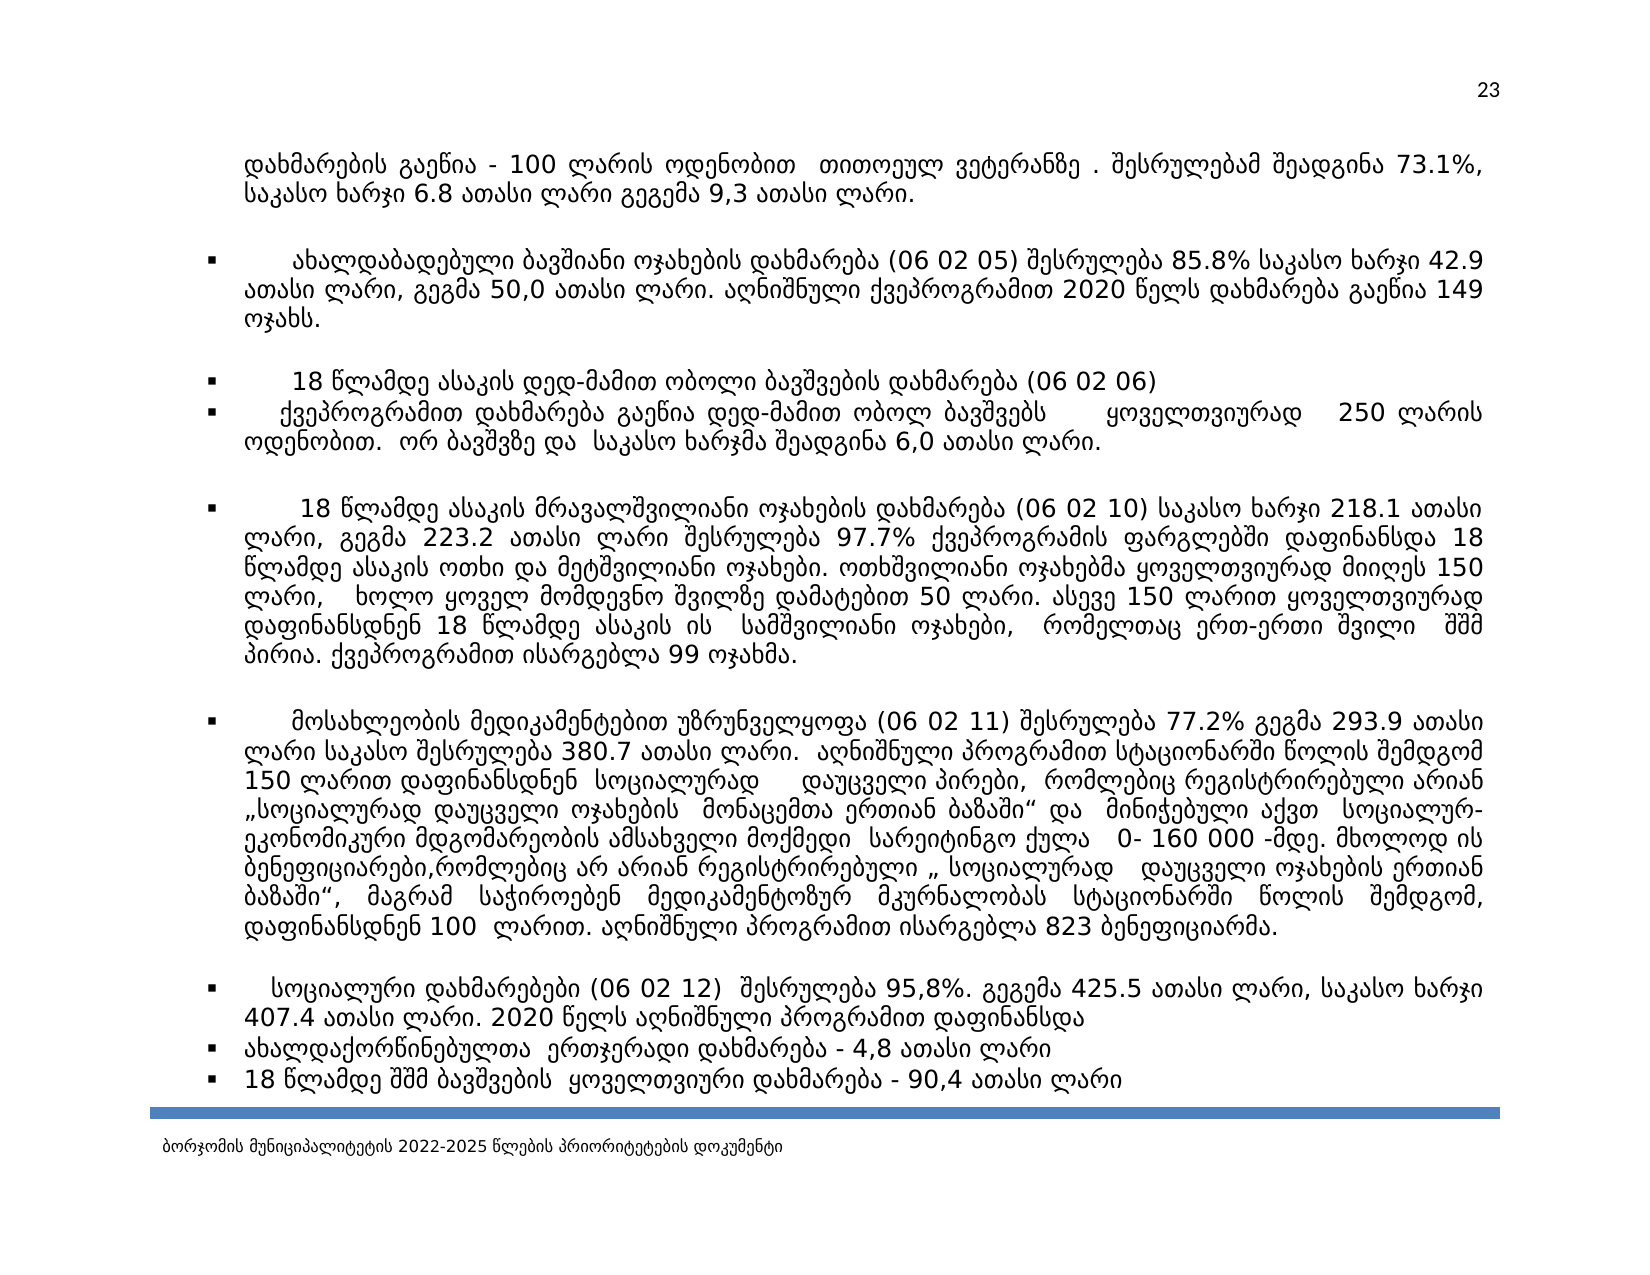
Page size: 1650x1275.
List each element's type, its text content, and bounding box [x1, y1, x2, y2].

list 18 წლამდე ასაკის მრავალშვილიანი ოჯახების დახმარება (06 02 10) საკასო ხარჯი 218.1 ათასი ლარი, გეგმა 223.2 ათასი ლარი შესრულება 97.7% ქვეპროგრამის ფარგლებში დაფინანსდა 18 წლამდე ასაკის ოთხი და მეტშვილიანი ოჯახები. ოთხშვილიანი ოჯახებმა ყოველთვიურად მიიღეს 150 ლარი, ხოლო ყოველ მომდევნო შვილზე დამატებით 50 ლარი. ასევე 150 ლარით ყოველთვიურად დაფინანსდნენ 18 წლამდე ასაკის ის სამშვილიანი ოჯახები, რომელთაც ერთ-ერთი შვილი შშმ პირია. ქვეპროგრამით ისარგებლა 99 ოჯახმა. [206, 494, 1485, 669]
list მოსახლეობის მედიკამენტებით უზრუნველყოფა (06 02 11) შესრულება 77.2% გეგმა 293.9 ათასი ლარი საკასო შესრულება 380.7 ათასი ლარი. აღნიშნული პროგრამით სტაციონარში წოლის შემდგომ 150 ლარით დაფინანსდნენ სოციალურად დაუცველი პირები, რომლებიც რეგისტრირებული არიან „სოციალურად დაუცველი ოჯახების მონაცემთა ერთიან ბაზაში“ და მინიჭებული აქვთ სოციალურ-ეკონომიკური მდგომარეობის ამსახველი მოქმედი სარეიტინგო ქულა 0- 160 000 -მდე. მხოლოდ ის ბენეფიციარები,რომლებიც არ არიან რეგისტრირებული „ სოციალურად დაუცველი ოჯახების ერთიან ბაზაში“, მაგრამ საჭიროებენ მედიკამენტოზურ მკურნალობას სტაციონარში წოლის შემდგომ, დაფინანსდნენ 100 ლარით. აღნიშნული პროგრამით ისარგებლა 823 ბენეფიციარმა. [206, 707, 1485, 941]
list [206, 150, 1485, 208]
list ქვეპროგრამით დახმარება გაეწია დედ-მამით ობოლ ბავშვებს ყოველთვიურად 250 ლარის ოდენობით. ორ ბავშვზე და საკასო ხარჯმა შეადგინა 6,0 ათასი ლარი. [206, 398, 1485, 456]
list სოციალური დახმარებები (06 02 12) შესრულება 95,8%. გეგემა 425.5 ათასი ლარი, საკასო ხარჯი 407.4 ათასი ლარი. 2020 წელს აღნიშნული პროგრამით დაფინანსდა [206, 974, 1485, 1032]
list ახალდაბადებული ბავშიანი ოჯახების დახმარება (06 02 05) შესრულება 85.8% საკასო ხარჯი 42.9 ათასი ლარი, გეგმა 50,0 ათასი ლარი. აღნიშნული ქვეპროგრამით 2020 წელს დახმარება გაეწია 149 ოჯახს. [206, 246, 1485, 334]
list 18 წლამდე ასაკის დედ-მამით ობოლი ბავშვების დახმარება (06 02 06) [206, 367, 1485, 396]
list 18 წლამდე შშმ ბავშვების ყოველთვიური დახმარება - 90,4 ათასი ლარი [206, 1065, 1485, 1094]
list ახალდაქორწინებულთა ერთჯერადი დახმარება - 4,8 ათასი ლარი [206, 1034, 1485, 1063]
